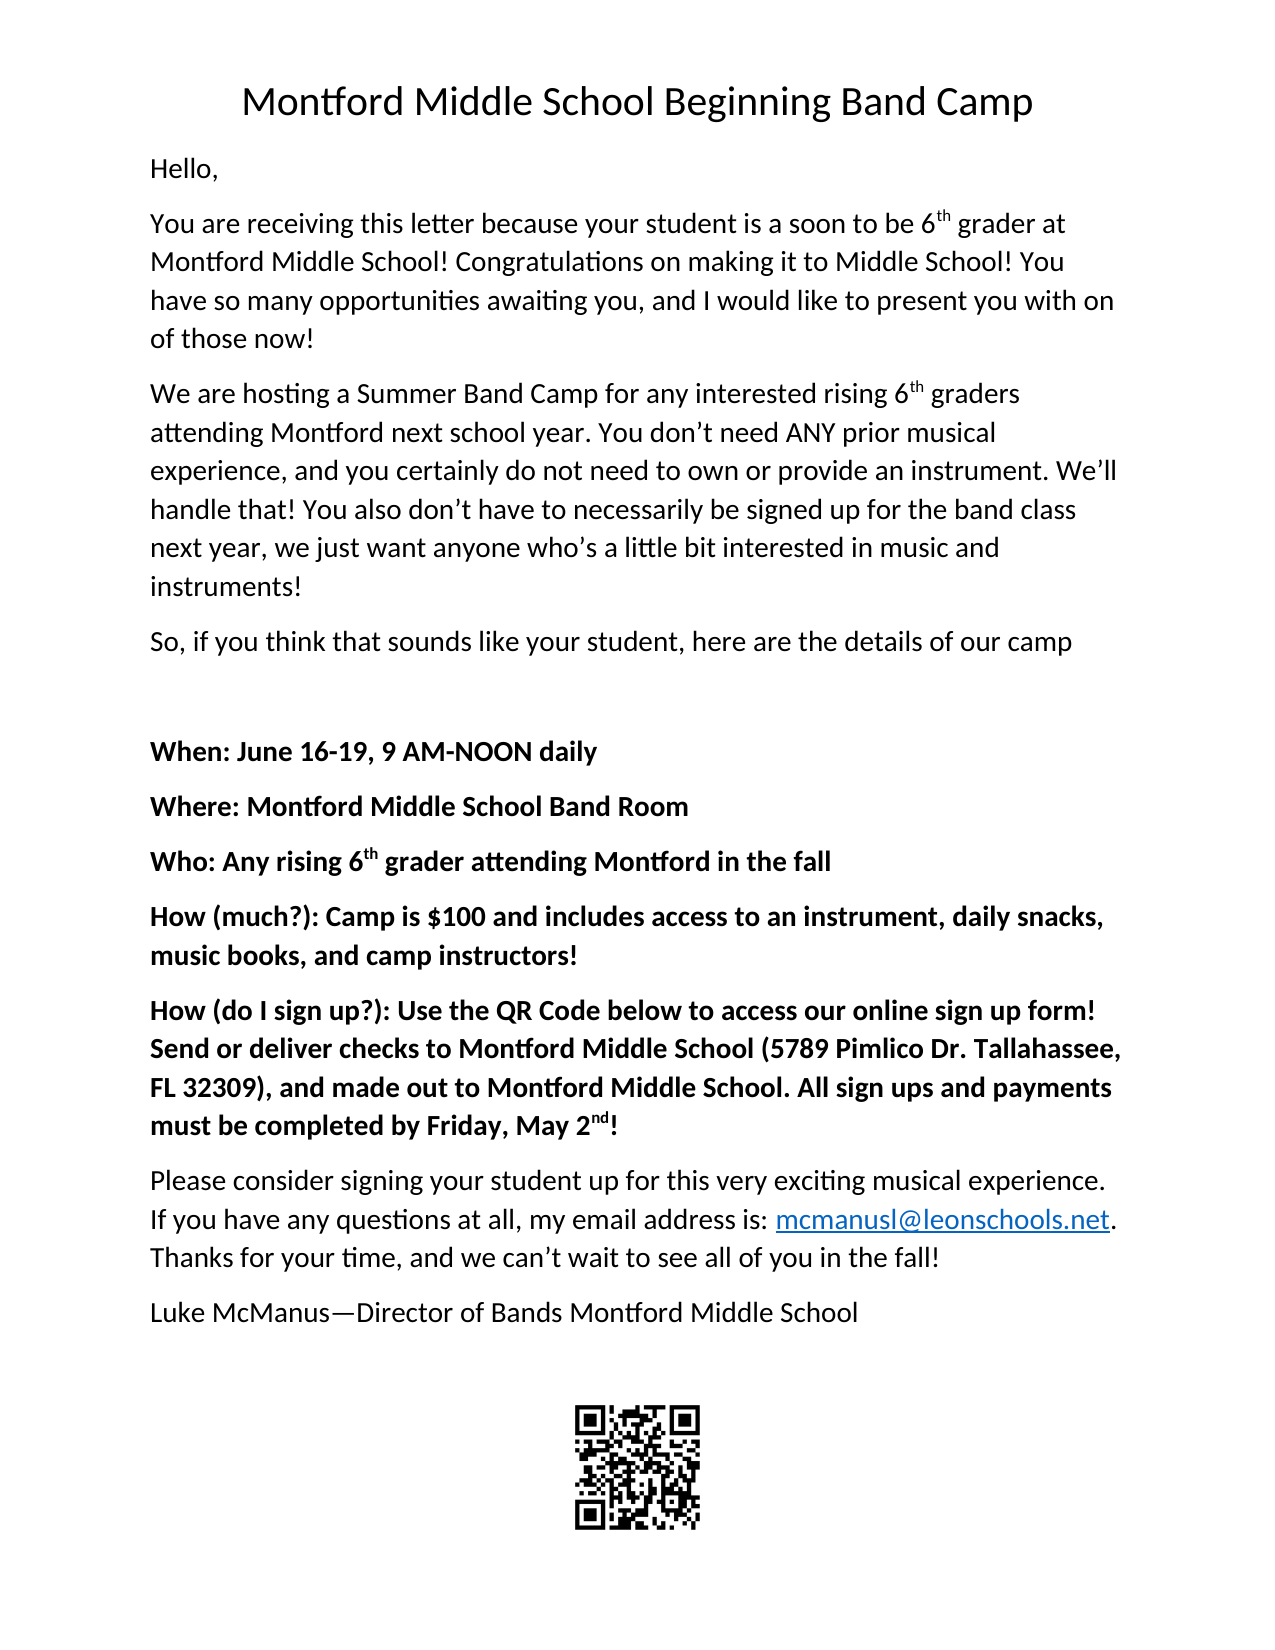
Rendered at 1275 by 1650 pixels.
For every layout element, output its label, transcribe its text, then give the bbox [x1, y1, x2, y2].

text Hello, [150, 150, 1125, 186]
text Please consider signing your student up for this very exciting musical experience. If you have any questions at all, my email address is: mcmanusl@leonschools.net. Thanks for your time, and we can’t wait to see all of you in the fall! [150, 1162, 1125, 1275]
text How (do I sign up?): Use the QR Code below to access our online sign up form! Send or deliver checks to Montford Middle School (5789 Pimlico Dr. Tallahassee, FL 32309), and made out to Montford Middle School. All sign ups and payments must be completed by Friday, May 2nd! [150, 992, 1125, 1143]
text You are receiving this letter because your student is a soon to be 6th grader at Montford Middle School! Congratulations on making it to Middle School! You have so many opportunities awaiting you, and I would like to present you with on of those now! [150, 205, 1125, 356]
picture [558, 1388, 717, 1547]
text Where: Montford Middle School Band Room [150, 788, 1125, 824]
text We are hosting a Summer Band Camp for any interested rising 6th graders attending Montford next school year. You don’t need ANY prior musical experience, and you certainly do not need to own or provide an instrument. We’ll handle that! You also don’t have to necessarily be signed up for the band class next year, we just want anyone who’s a little bit interested in music and instruments! [150, 376, 1125, 603]
text When: June 16-19, 9 AM-NOON daily [150, 733, 1125, 769]
text So, if you think that sounds like your student, here are the details of our camp [150, 623, 1125, 658]
text Who: Any rising 6th grader attending Montford in the fall [150, 843, 1125, 879]
text How (much?): Camp is $100 and includes access to an instrument, daily snacks, music books, and camp instructors! [150, 898, 1125, 972]
text Luke McManus—Director of Bands Montford Middle School [150, 1294, 1125, 1330]
